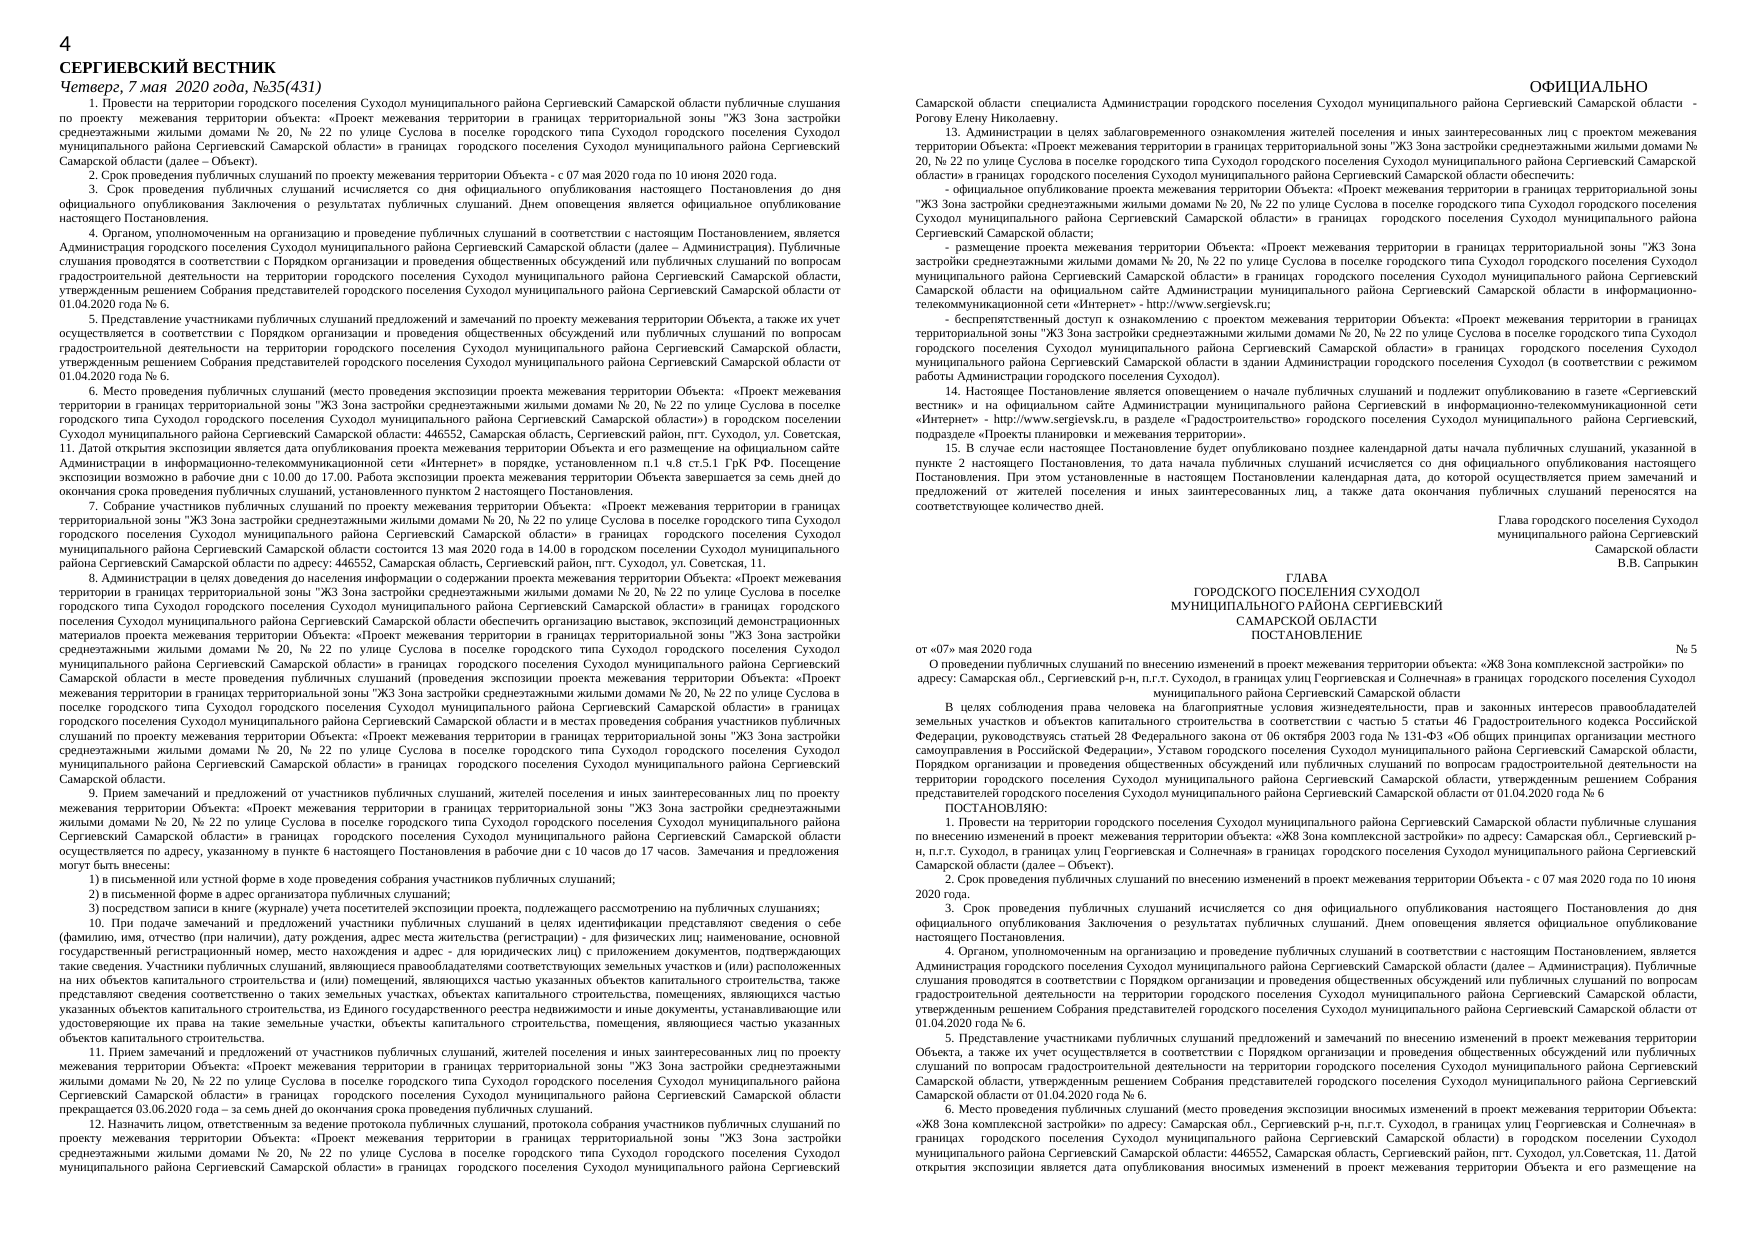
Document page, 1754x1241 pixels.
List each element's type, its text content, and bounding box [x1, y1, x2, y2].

text 9. Прием замечаний и предложений от участников публичных слушаний, жителей поселения и иных заинтересованных лиц по проекту межевания территории Объекта: «Проект межевания территории в границах территориальной зоны "Ж3 Зона застройки среднеэтажными жилыми домами № 20, № 22 по улице Суслова в поселке городского типа Суходол городского поселения Суходол муниципального района Сергиевский Самарской области» в границах городского поселения Суходол муниципального района Сергиевский Самарской области осуществляется по адресу, указанному в пункте 6 настоящего Постановления в рабочие дни с 10 часов до 17 часов. Замечания и предложения могут быть внесены: [59, 786, 842, 872]
text - размещение проекта межевания территории Объекта: «Проект межевания территории в границах территориальной зоны "Ж3 Зона застройки среднеэтажными жилыми домами № 20, № 22 по улице Суслова в поселке городского типа Суходол городского поселения Суходол муниципального района Сергиевский Самарской области» в границах городского поселения Суходол муниципального района Сергиевский Самарской области на официальном сайте Администрации муниципального района Сергиевский Самарской области в информационно-телекоммуникационной сети «Интернет» - http://www.sergievsk.ru; [915, 240, 1698, 312]
text О проведении публичных слушаний по внесению изменений в проект межевания территории объекта: «Ж8 Зона комплексной застройки» по адресу: Самарская обл., Сергиевский р-н, п.г.т. Суходол, в границах улиц Георгиевская и Солнечная» в границах городского поселения Суходол муниципального района Сергиевский Самарской области [915, 657, 1698, 700]
text 10. При подаче замечаний и предложений участники публичных слушаний в целях идентификации представляют сведения о себе (фамилию, имя, отчество (при наличии), дату рождения, адрес места жительства (регистрации) - для физических лиц; наименование, основной государственный регистрационный номер, место нахождения и адрес - для юридических лиц) с приложением документов, подтверждающих такие сведения. Участники публичных слушаний, являющиеся правообладателями соответствующих земельных участков и (или) расположенных на них объектов капитального строительства и (или) помещений, являющихся частью указанных объектов капитального строительства, также представляют сведения соответственно о таких земельных участках, объектах капитального строительства, помещениях, являющихся частью указанных объектов капитального строительства, из Единого государственного реестра недвижимости и иные документы, устанавливающие или удостоверяющие их права на такие земельные участки, объекты капитального строительства, помещения, являющиеся частью указанных объектов капитального строительства. [59, 915, 842, 1045]
text муниципального района Сергиевский [915, 527, 1698, 542]
text 1. Провести на территории городского поселения Суходол муниципального района Сергиевский Самарской области публичные слушания по внесению изменений в проект межевания территории объекта: «Ж8 Зона комплексной застройки» по адресу: Самарская обл., Сергиевский р-н, п.г.т. Суходол, в границах улиц Георгиевская и Солнечная» в границах городского поселения Суходол муниципального района Сергиевский Самарской области (далее – Объект). [915, 815, 1698, 872]
text 15. В случае если настоящее Постановление будет опубликовано позднее календарной даты начала публичных слушаний, указанной в пункте 2 настоящего Постановления, то дата начала публичных слушаний исчисляется со дня официального опубликования настоящего Постановления. При этом установленные в настоящем Постановлении календарная дата, до которой осуществляется прием замечаний и предложений от жителей поселения и иных заинтересованных лиц, а также дата окончания публичных слушаний переносятся на соответствующее количество дней. [915, 441, 1698, 513]
text ПОСТАНОВЛЕНИЕ [915, 628, 1698, 642]
text 6. Место проведения публичных слушаний (место проведения экспозиции проекта межевания территории Объекта: «Проект межевания территории в границах территориальной зоны "Ж3 Зона застройки среднеэтажными жилыми домами № 20, № 22 по улице Суслова в поселке городского типа Суходол городского поселения Суходол муниципального района Сергиевский Самарской области») в городском поселении Суходол муниципального района Сергиевский Самарской области: 446552, Самарская область, Сергиевский район, пгт. Суходол, ул. Советская, 11. Датой открытия экспозиции является дата опубликования проекта межевания территории Объекта и его размещение на официальном сайте Администрации в информационно-телекоммуникационной сети «Интернет» в порядке, установленном п.1 ч.8 ст.5.1 ГрК РФ. Посещение экспозиции возможно в рабочие дни с 10.00 до 17.00. Работа экспозиции проекта межевания территории Объекта завершается за семь дней до окончания срока проведения публичных слушаний, установленного пунктом 2 настоящего Постановления. [59, 383, 842, 498]
text 3. Срок проведения публичных слушаний исчисляется со дня официального опубликования настоящего Постановления до дня официального опубликования Заключения о результатах публичных слушаний. Днем оповещения является официальное опубликование настоящего Постановления. [59, 182, 842, 225]
text В целях соблюдения права человека на благоприятные условия жизнедеятельности, прав и законных интересов правообладателей земельных участков и объектов капитального строительства в соответствии с частью 5 статьи 46 Градостроительного кодекса Российской Федерации, руководствуясь статьей 28 Федерального закона от 06 октября 2003 года № 131-ФЗ «Об общих принципах организации местного самоуправления в Российской Федерации», Уставом городского поселения Суходол муниципального района Сергиевский Самарской области, Порядком организации и проведения общественных обсуждений или публичных слушаний по вопросам градостроительной деятельности на территории городского поселения Суходол муниципального района Сергиевский Самарской области, утвержденным решением Собрания представителей городского поселения Суходол муниципального района Сергиевский Самарской области от 01.04.2020 года № 6 [915, 700, 1698, 800]
text Самарской области [915, 542, 1698, 556]
text 3. Срок проведения публичных слушаний исчисляется со дня официального опубликования настоящего Постановления до дня официального опубликования Заключения о результатах публичных слушаний. Днем оповещения является официальное опубликование настоящего Постановления. [915, 901, 1698, 944]
text ГОРОДСКОГО ПОСЕЛЕНИЯ СУХОДОЛ [915, 585, 1698, 599]
text 5. Представление участниками публичных слушаний предложений и замечаний по проекту межевания территории Объекта, а также их учет осуществляется в соответствии с Порядком организации и проведения общественных обсуждений или публичных слушаний по вопросам градостроительной деятельности на территории городского поселения Суходол муниципального района Сергиевский Самарской области, утвержденным решением Собрания представителей городского поселения Суходол муниципального района Сергиевский Самарской области от 01.04.2020 года № 6. [59, 312, 842, 383]
text МУНИЦИПАЛЬНОГО РАЙОНА СЕРГИЕВСКИЙ [915, 599, 1698, 613]
text 12. Назначить лицом, ответственным за ведение протокола публичных слушаний, протокола собрания участников публичных слушаний по проекту межевания территории Объекта: «Проект межевания территории в границах территориальной зоны "Ж3 Зона застройки среднеэтажными жилыми домами № 20, № 22 по улице Суслова в поселке городского типа Суходол городского поселения Суходол муниципального района Сергиевский Самарской области» в границах городского поселения Суходол муниципального района Сергиевский Самарской области специалиста Администрации городского поселения Суходол муниципального района Сергиевский Самарской области - Рогову Елену Николаевну. [59, 1117, 842, 1174]
text 2. Срок проведения публичных слушаний по внесению изменений в проект межевания территории Объекта - с 07 мая 2020 года по 10 июня 2020 года. [915, 872, 1698, 901]
text 11. Прием замечаний и предложений от участников публичных слушаний, жителей поселения и иных заинтересованных лиц по проекту межевания территории Объекта: «Проект межевания территории в границах территориальной зоны "Ж3 Зона застройки среднеэтажными жилыми домами № 20, № 22 по улице Суслова в поселке городского типа Суходол городского поселения Суходол муниципального района Сергиевский Самарской области» в границах городского поселения Суходол муниципального района Сергиевский Самарской области прекращается 03.06.2020 года – за семь дней до окончания срока проведения публичных слушаний. [59, 1045, 842, 1117]
text В.В. Сапрыкин [915, 556, 1698, 570]
text 7. Собрание участников публичных слушаний по проекту межевания территории Объекта: «Проект межевания территории в границах территориальной зоны "Ж3 Зона застройки среднеэтажными жилыми домами № 20, № 22 по улице Суслова в поселке городского типа Суходол городского поселения Суходол муниципального района Сергиевский Самарской области» в границах городского поселения Суходол муниципального района Сергиевский Самарской области состоится 13 мая 2020 года в 14.00 в городском поселении Суходол муниципального района Сергиевский Самарской области по адресу: 446552, Самарская область, Сергиевский район, пгт. Суходол, ул. Советская, 11. [59, 498, 842, 570]
text 4. Органом, уполномоченным на организацию и проведение публичных слушаний в соответствии с настоящим Постановлением, является Администрация городского поселения Суходол муниципального района Сергиевский Самарской области (далее – Администрация). Публичные слушания проводятся в соответствии с Порядком организации и проведения общественных обсуждений или публичных слушаний по вопросам градостроительной деятельности на территории городского поселения Суходол муниципального района Сергиевский Самарской области, утвержденным решением Собрания представителей городского поселения Суходол муниципального района Сергиевский Самарской области от 01.04.2020 года № 6. [59, 225, 842, 312]
text САМАРСКОЙ ОБЛАСТИ [915, 613, 1698, 628]
text - беспрепятственный доступ к ознакомлению с проектом межевания территории Объекта: «Проект межевания территории в границах территориальной зоны "Ж3 Зона застройки среднеэтажными жилыми домами № 20, № 22 по улице Суслова в поселке городского типа Суходол городского поселения Суходол муниципального района Сергиевский Самарской области» в границах городского поселения Суходол муниципального района Сергиевский Самарской области в здании Администрации городского поселения Суходол (в соответствии с режимом работы Администрации городского поселения Суходол). [915, 312, 1698, 383]
text 4. Органом, уполномоченным на организацию и проведение публичных слушаний в соответствии с настоящим Постановлением, является Администрация городского поселения Суходол муниципального района Сергиевский Самарской области (далее – Администрация). Публичные слушания проводятся в соответствии с Порядком организации и проведения общественных обсуждений или публичных слушаний по вопросам градостроительной деятельности на территории городского поселения Суходол муниципального района Сергиевский Самарской области, утвержденным решением Собрания представителей городского поселения Суходол муниципального района Сергиевский Самарской области от 01.04.2020 года № 6. [915, 944, 1698, 1030]
text 13. Администрации в целях заблаговременного ознакомления жителей поселения и иных заинтересованных лиц с проектом межевания территории Объекта: «Проект межевания территории в границах территориальной зоны "Ж3 Зона застройки среднеэтажными жилыми домами № 20, № 22 по улице Суслова в поселке городского типа Суходол городского поселения Суходол муниципального района Сергиевский Самарской области» в границах городского поселения Суходол муниципального района Сергиевский Самарской области обеспечить: [915, 125, 1698, 182]
text 8. Администрации в целях доведения до населения информации о содержании проекта межевания территории Объекта: «Проект межевания территории в границах территориальной зоны "Ж3 Зона застройки среднеэтажными жилыми домами № 20, № 22 по улице Суслова в поселке городского типа Суходол городского поселения Суходол муниципального района Сергиевский Самарской области» в границах городского поселения Суходол муниципального района Сергиевский Самарской области обеспечить организацию выставок, экспозиций демонстрационных материалов проекта межевания территории Объекта: «Проект межевания территории в границах территориальной зоны "Ж3 Зона застройки среднеэтажными жилыми домами № 20, № 22 по улице Суслова в поселке городского типа Суходол городского поселения Суходол муниципального района Сергиевский Самарской области» в границах городского поселения Суходол муниципального района Сергиевский Самарской области в месте проведения публичных слушаний (проведения экспозиции проекта межевания территории Объекта: «Проект межевания территории в границах территориальной зоны "Ж3 Зона застройки среднеэтажными жилыми домами № 20, № 22 по улице Суслова в поселке городского типа Суходол городского поселения Суходол муниципального района Сергиевский Самарской области» в границах городского поселения Суходол муниципального района Сергиевский Самарской области и в местах проведения собрания участников публичных слушаний по проекту межевания территории Объекта: «Проект межевания территории в границах территориальной зоны "Ж3 Зона застройки среднеэтажными жилыми домами № 20, № 22 по улице Суслова в поселке городского типа Суходол городского поселения Суходол муниципального района Сергиевский Самарской области» в границах городского поселения Суходол муниципального района Сергиевский Самарской области. [59, 570, 842, 786]
text 2) в письменной форме в адрес организатора публичных слушаний; [59, 887, 842, 901]
text 14. Настоящее Постановление является оповещением о начале публичных слушаний и подлежит опубликованию в газете «Сергиевский вестник» и на официальном сайте Администрации муниципального района Сергиевский в информационно-телекоммуникационной сети «Интернет» - http://www.sergievsk.ru, в разделе «Градостроительство» городского поселения Суходол муниципального района Сергиевский, подразделе «Проекты планировки и межевания территории». [915, 383, 1698, 441]
text ПОСТАНОВЛЯЮ: [915, 800, 1698, 815]
text от «07» мая 2020 года № 5 [915, 642, 1698, 657]
text 5. Представление участниками публичных слушаний предложений и замечаний по внесению изменений в проект межевания территории Объекта, а также их учет осуществляется в соответствии с Порядком организации и проведения общественных обсуждений или публичных слушаний по вопросам градостроительной деятельности на территории городского поселения Суходол муниципального района Сергиевский Самарской области, утвержденным решением Собрания представителей городского поселения Суходол муниципального района Сергиевский Самарской области от 01.04.2020 года № 6. [915, 1030, 1698, 1102]
text 3) посредством записи в книге (журнале) учета посетителей экспозиции проекта, подлежащего рассмотрению на публичных слушаниях; [59, 901, 842, 915]
text - официальное опубликование проекта межевания территории Объекта: «Проект межевания территории в границах территориальной зоны "Ж3 Зона застройки среднеэтажными жилыми домами № 20, № 22 по улице Суслова в поселке городского типа Суходол городского поселения Суходол муниципального района Сергиевский Самарской области» в границах городского поселения Суходол муниципального района Сергиевский Самарской области; [915, 182, 1698, 240]
text 2. Срок проведения публичных слушаний по проекту межевания территории Объекта - с 07 мая 2020 года по 10 июня 2020 года. [59, 168, 842, 182]
text 1. Провести на территории городского поселения Суходол муниципального района Сергиевский Самарской области публичные слушания по проекту межевания территории объекта: «Проект межевания территории в границах территориальной зоны "Ж3 Зона застройки среднеэтажными жилыми домами № 20, № 22 по улице Суслова в поселке городского типа Суходол городского поселения Суходол муниципального района Сергиевский Самарской области» в границах городского поселения Суходол муниципального района Сергиевский Самарской области (далее – Объект). [59, 96, 842, 168]
text 1) в письменной или устной форме в ходе проведения собрания участников публичных слушаний; [59, 872, 842, 887]
text Глава городского поселения Суходол [915, 513, 1698, 527]
text ГЛАВА [915, 570, 1698, 585]
